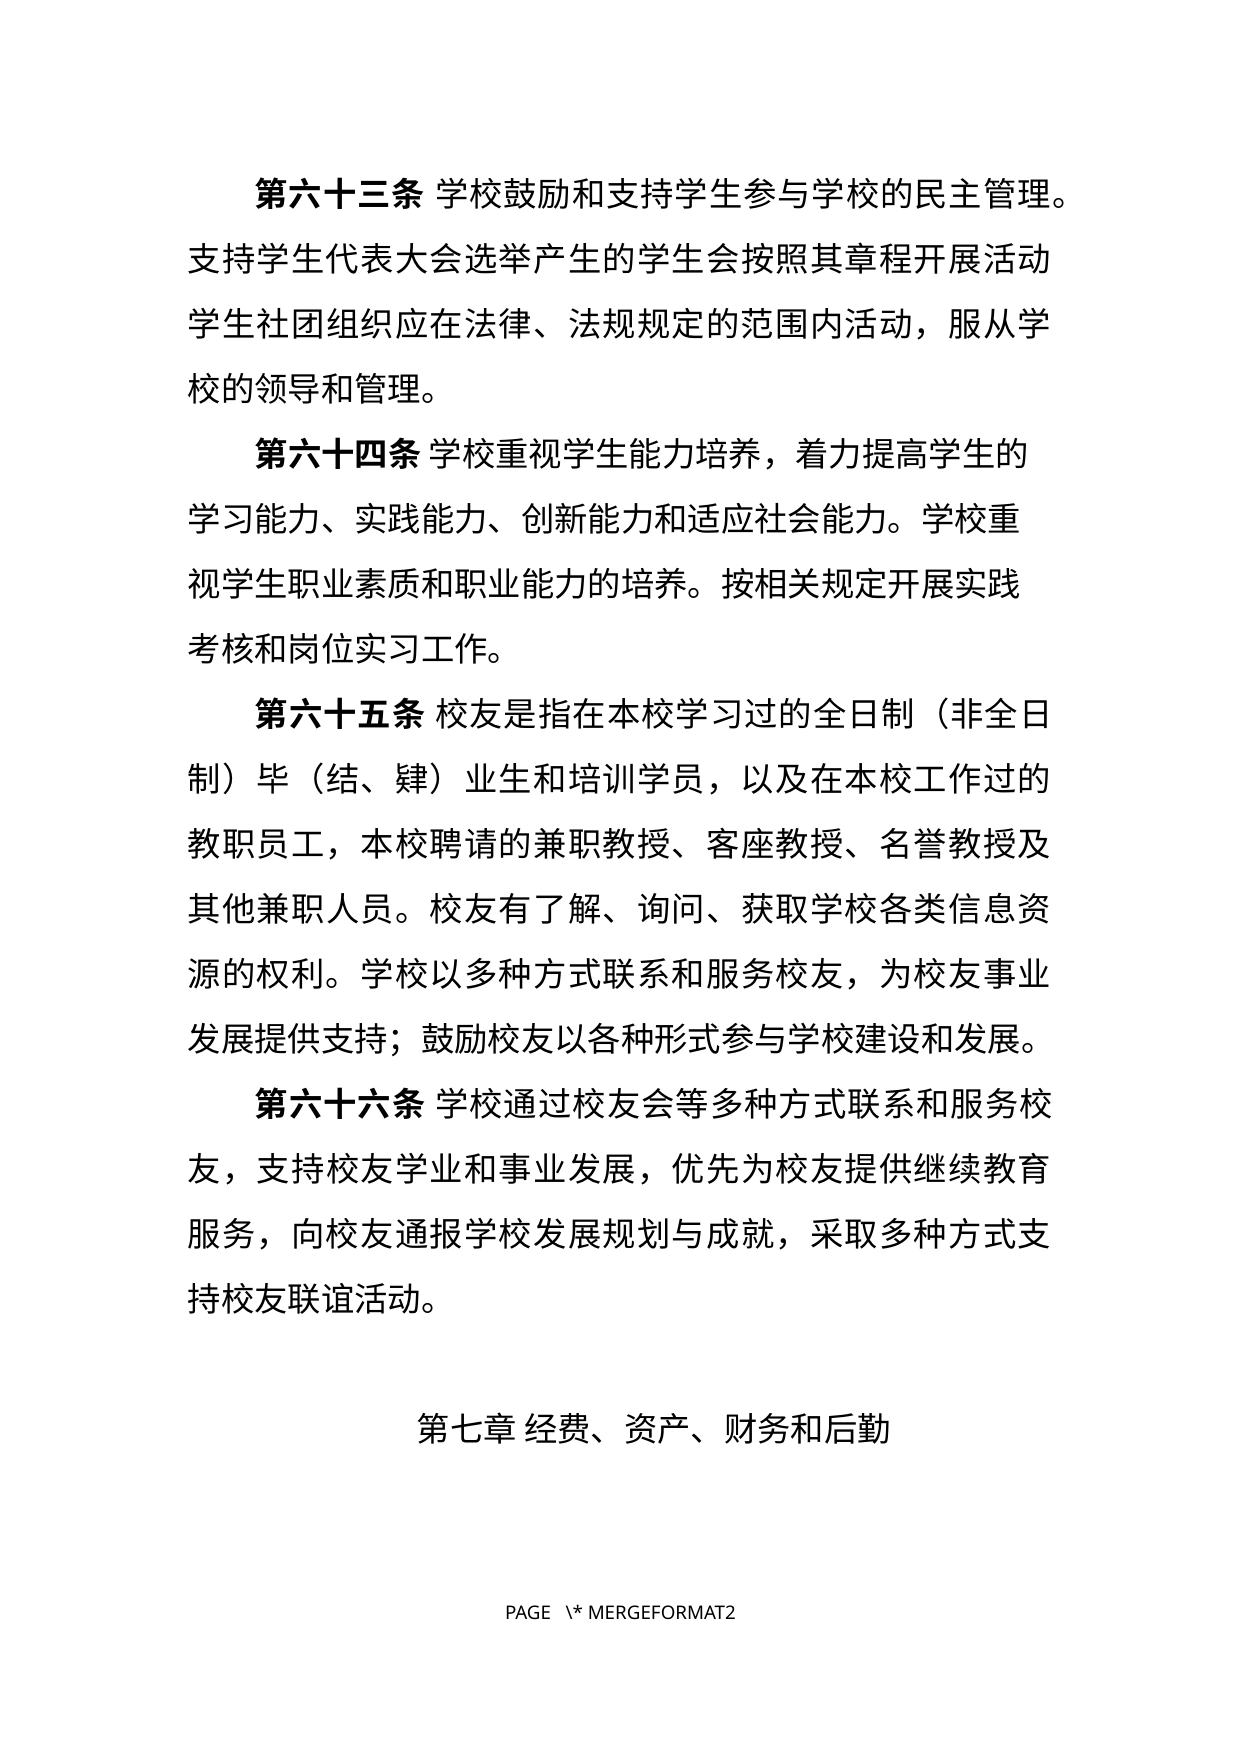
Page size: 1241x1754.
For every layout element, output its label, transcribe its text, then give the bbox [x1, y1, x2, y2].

text 第六十五条 校友是指在本校学习过的全日制（非全日制）毕（结、肄）业生和培训学员，以及在本校工作过的教职员工，本校聘请的兼职教授、客座教授、名誉教授及其他兼职人员。校友有了解、询问、获取学校各类信息资源的权利。学校以多种方式联系和服务校友，为校友事业发展提供支持；鼓励校友以各种形式参与学校建设和发展。 [187, 680, 1053, 1070]
text 第六十四条 学校重视学生能力培养，着力提高学生的学习能力、实践能力、创新能力和适应社会能力。学校重视学生职业素质和职业能力的培养。按相关规定开展实践考核和岗位实习工作。 [187, 420, 1053, 680]
text 第六十三条 学校鼓励和支持学生参与学校的民主管理。支持学生代表大会选举产生的学生会按照其章程开展活动；学生社团组织应在法律、法规规定的范围内活动，服从学校的领导和管理。 [187, 160, 1053, 420]
text 第七章 经费、资产、财务和后勤 [187, 1395, 1053, 1460]
text 第六十六条 学校通过校友会等多种方式联系和服务校友，支持校友学业和事业发展，优先为校友提供继续教育服务，向校友通报学校发展规划与成就，采取多种方式支持校友联谊活动。 [187, 1070, 1053, 1330]
